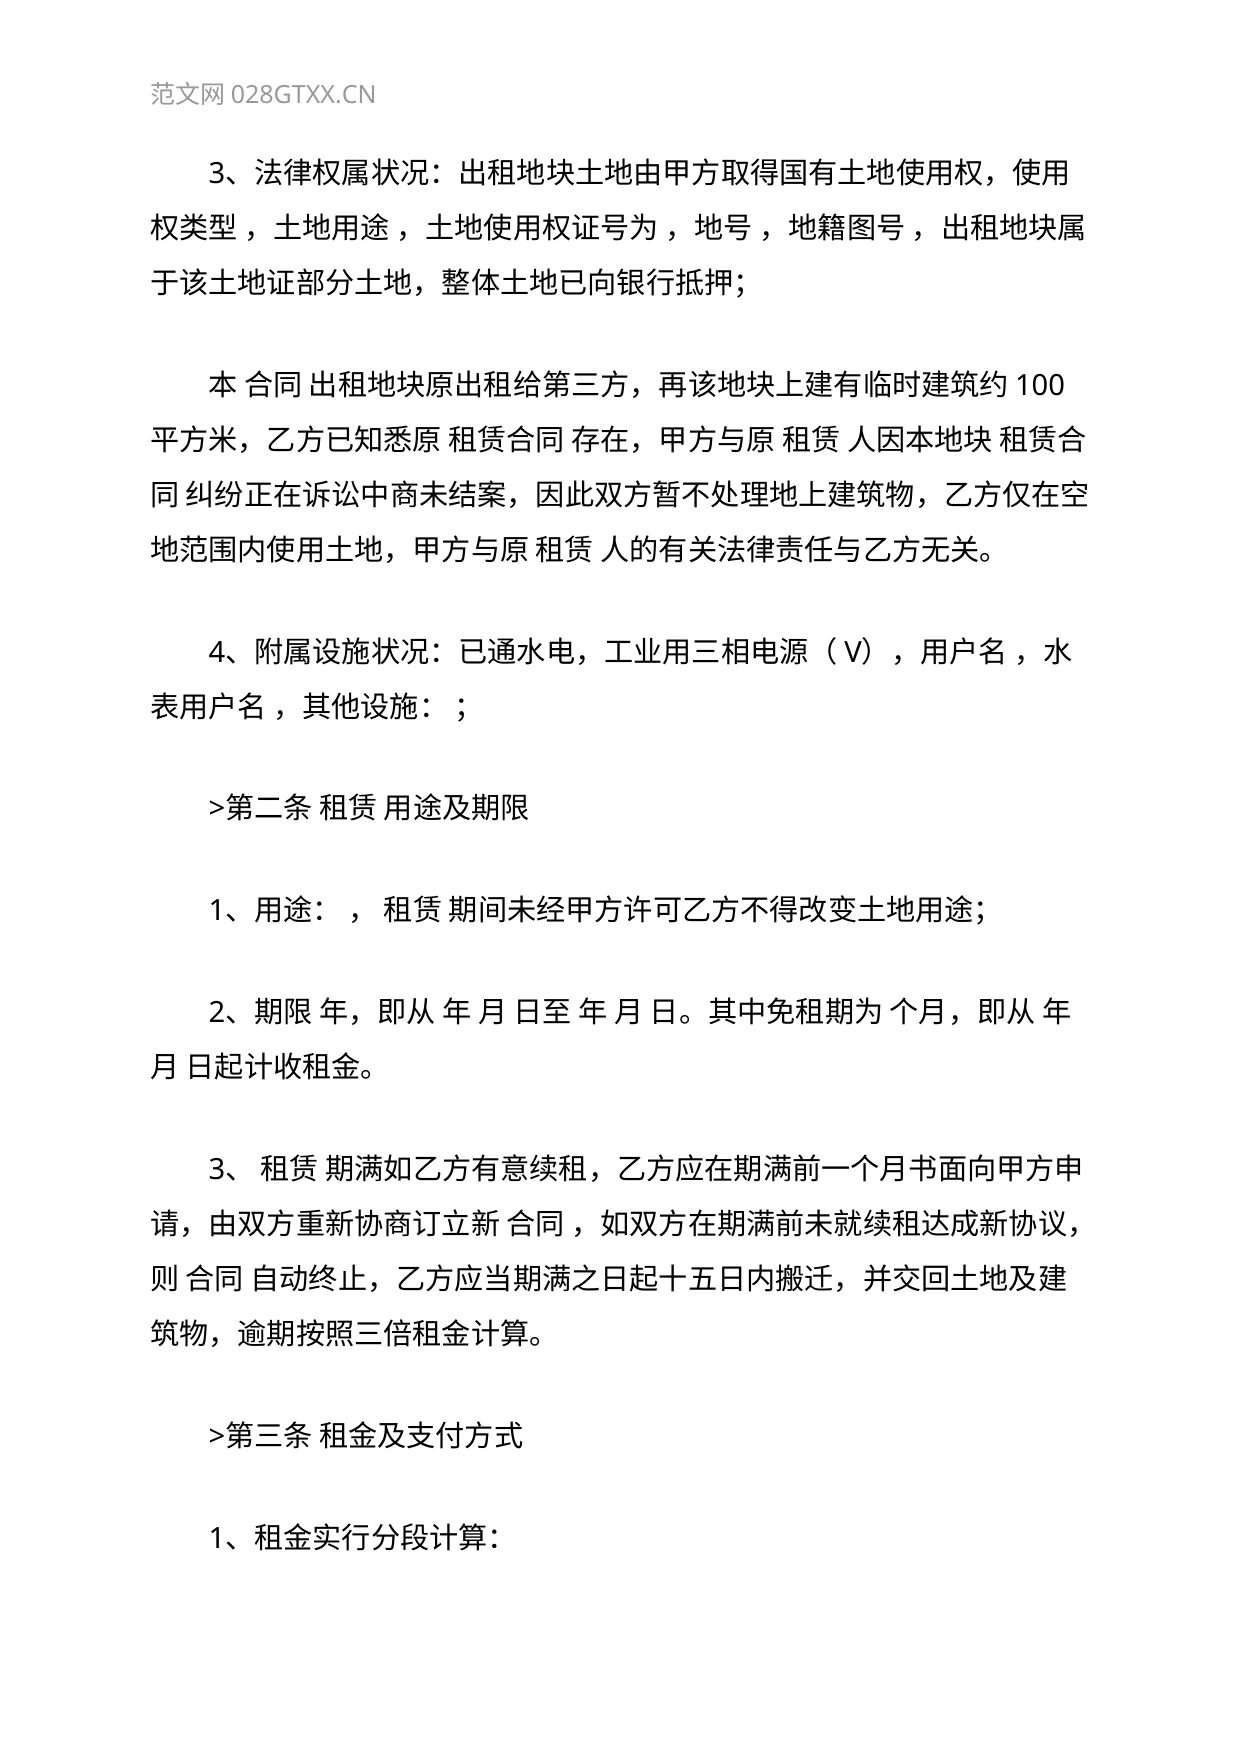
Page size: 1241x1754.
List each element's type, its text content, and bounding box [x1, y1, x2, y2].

text 3、法律权属状况：出租地块土地由甲方取得国有土地使用权，使用权类型 ，土地用途 ，土地使用权证号为 ，地号 ，地籍图号 ，出租地块属于该土地证部分土地，整体土地已向银行抵押； [150, 150, 1090, 302]
text >第二条 租赁 用途及期限 [150, 785, 1090, 827]
text 1、租金实行分段计算： [150, 1514, 1090, 1557]
text >第三条 租金及支付方式 [150, 1412, 1090, 1455]
text 2、期限 年，即从 年 月 日至 年 月 日。其中免租期为 个月，即从 年 月 日起计收租金。 [150, 989, 1090, 1086]
text 本 合同 出租地块原出租给第三方，再该地块上建有临时建筑约100平方米，乙方已知悉原 租赁合同 存在，甲方与原 租赁 人因本地块 租赁合同 纠纷正在诉讼中商未结案，因此双方暂不处理地上建筑物，乙方仅在空地范围内使用土地，甲方与原 租赁 人的有关法律责任与乙方无关。 [150, 362, 1090, 569]
text 4、附属设施状况：已通水电，工业用三相电源（ V），用户名 ，水表用户名 ，其他设施： ； [150, 628, 1090, 726]
text 1、用途： ， 租赁 期间未经甲方许可乙方不得改变土地用途； [150, 887, 1090, 929]
text 3、 租赁 期满如乙方有意续租，乙方应在期满前一个月书面向甲方申请，由双方重新协商订立新 合同 ，如双方在期满前未就续租达成新协议，则 合同 自动终止，乙方应当期满之日起十五日内搬迁，并交回土地及建筑物，逾期按照三倍租金计算。 [150, 1146, 1090, 1353]
